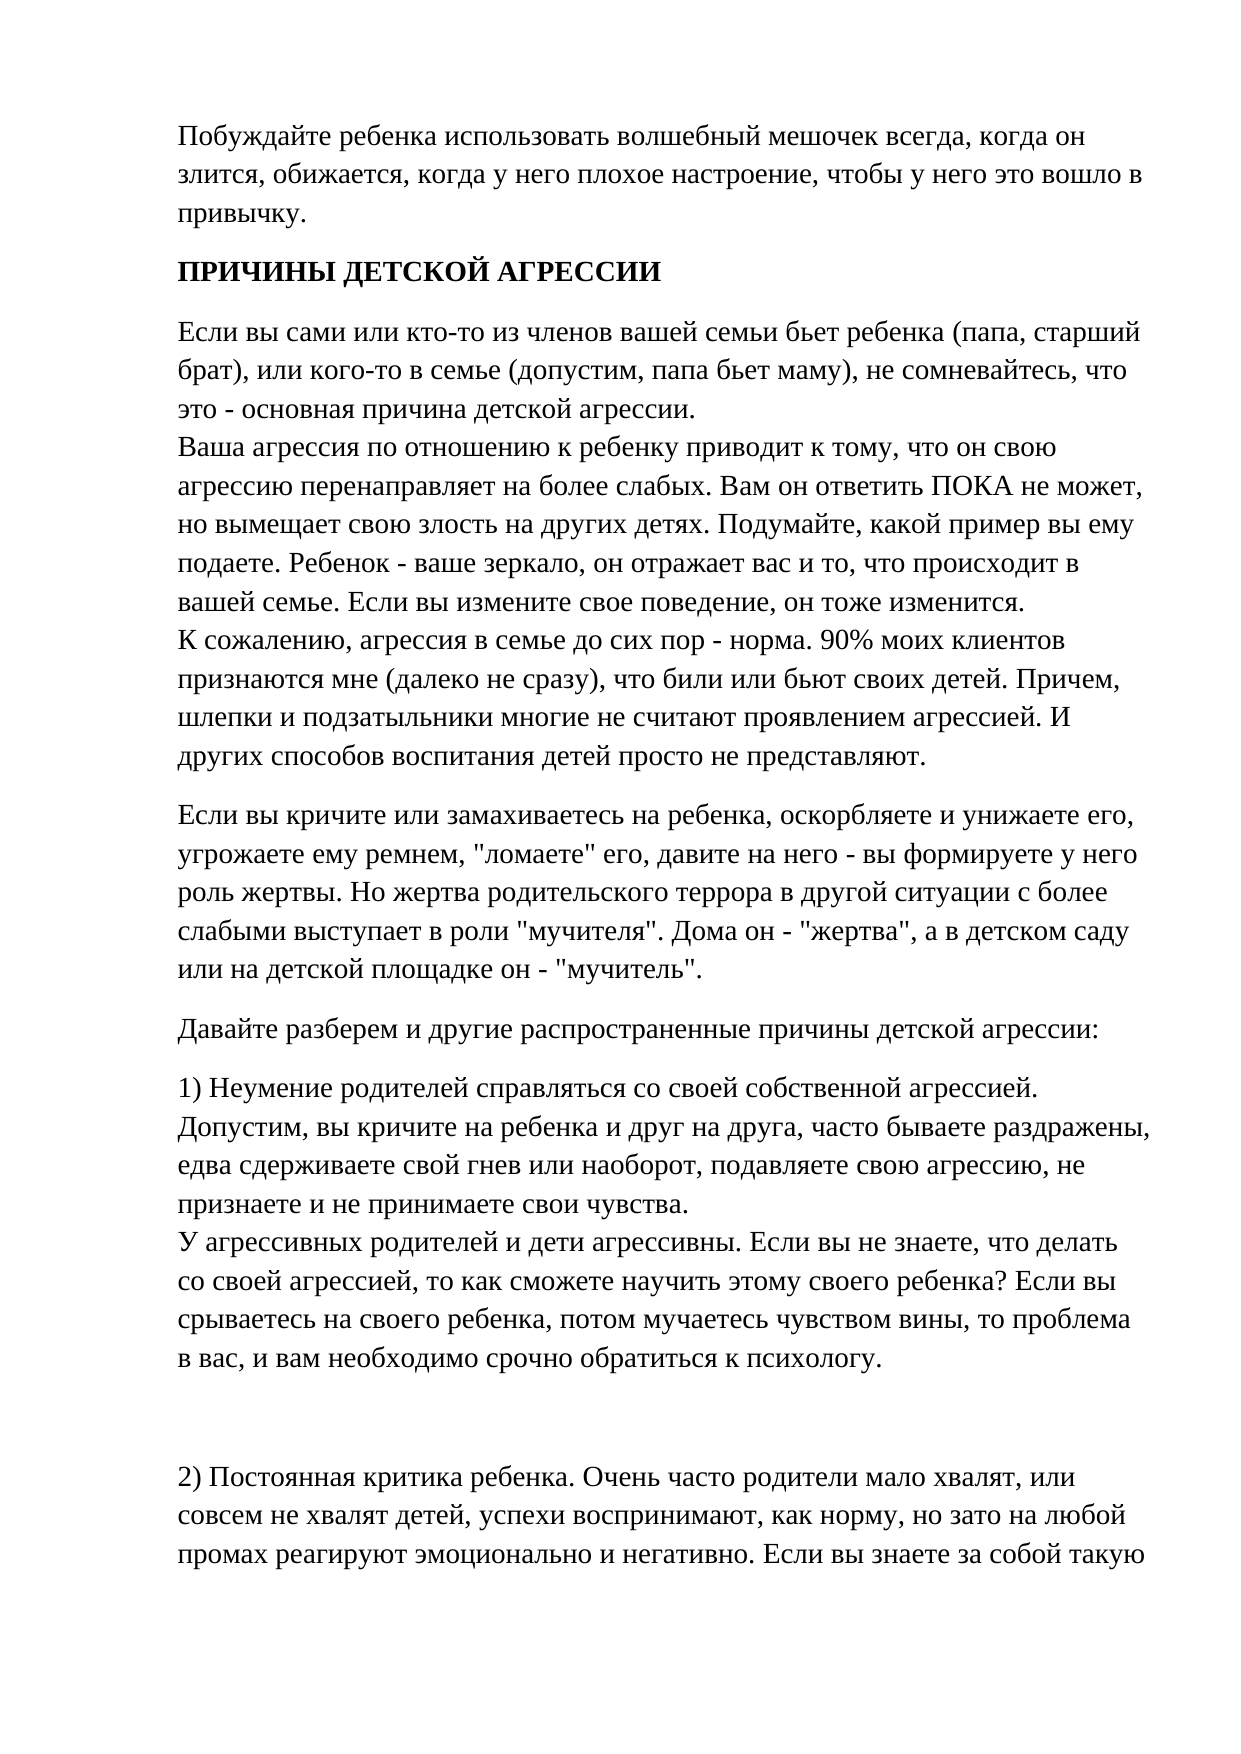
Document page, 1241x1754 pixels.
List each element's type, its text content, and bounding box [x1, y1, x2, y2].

text 1) Неумение родителей справляться со своей собственной агрессией. Допустим, вы кричите на ребенка и друг на друга, часто бываете раздражены, едва сдерживаете свой гнев или наоборот, подавляете свою агрессию, не признаете и не принимаете свои чувства. У агрессивных родителей и дети агрессивны. Если вы не знаете, что делать со своей агрессией, то как сможете научить этому своего ребенка? Если вы срываетесь на своего ребенка, потом мучаетесь чувством вины, то проблема в вас, и вам необходимо срочно обратиться к психологу. [177, 1070, 1152, 1373]
text Если вы сами или кто-то из членов вашей семьи бьет ребенка (папа, старший брат), или кого-то в семье (допустим, папа бьет маму), не сомневайтесь, что это - основная причина детской агрессии. Ваша агрессия по отношению к ребенку приводит к тому, что он свою агрессию перенаправляет на более слабых. Вам он ответить ПОКА не может, но вымещает свою злость на других детях. Подумайте, какой пример вы ему подаете. Ребенок - ваше зеркало, он отражает вас и то, что происходит в вашей семье. Если вы измените свое поведение, он тоже изменится. К сожалению, агрессия в семье до сих пор - норма. 90% моих клиентов признаются мне (далеко не сразу), что били или бьют своих детей. Причем, шлепки и подзатыльники многие не считают проявлением агрессией. И других способов воспитания детей просто не представляют. [177, 314, 1152, 771]
text Если вы кричите или замахиваетесь на ребенка, оскорбляете и унижаете его, угрожаете ему ремнем, "ломаете" его, давите на него - вы формируете у него роль жертвы. Но жертва родительского террора в другой ситуации с более слабыми выступает в роли "мучителя". Дома он - "жертва", а в детском саду или на детской площадке он - "мучитель". [177, 797, 1152, 985]
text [177, 1459, 1152, 1569]
text Давайте разберем и другие распространенные причины детской агрессии: [177, 1011, 1152, 1044]
text ПРИЧИНЫ ДЕТСКОЙ АГРЕССИИ [177, 254, 1152, 288]
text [177, 118, 1152, 229]
